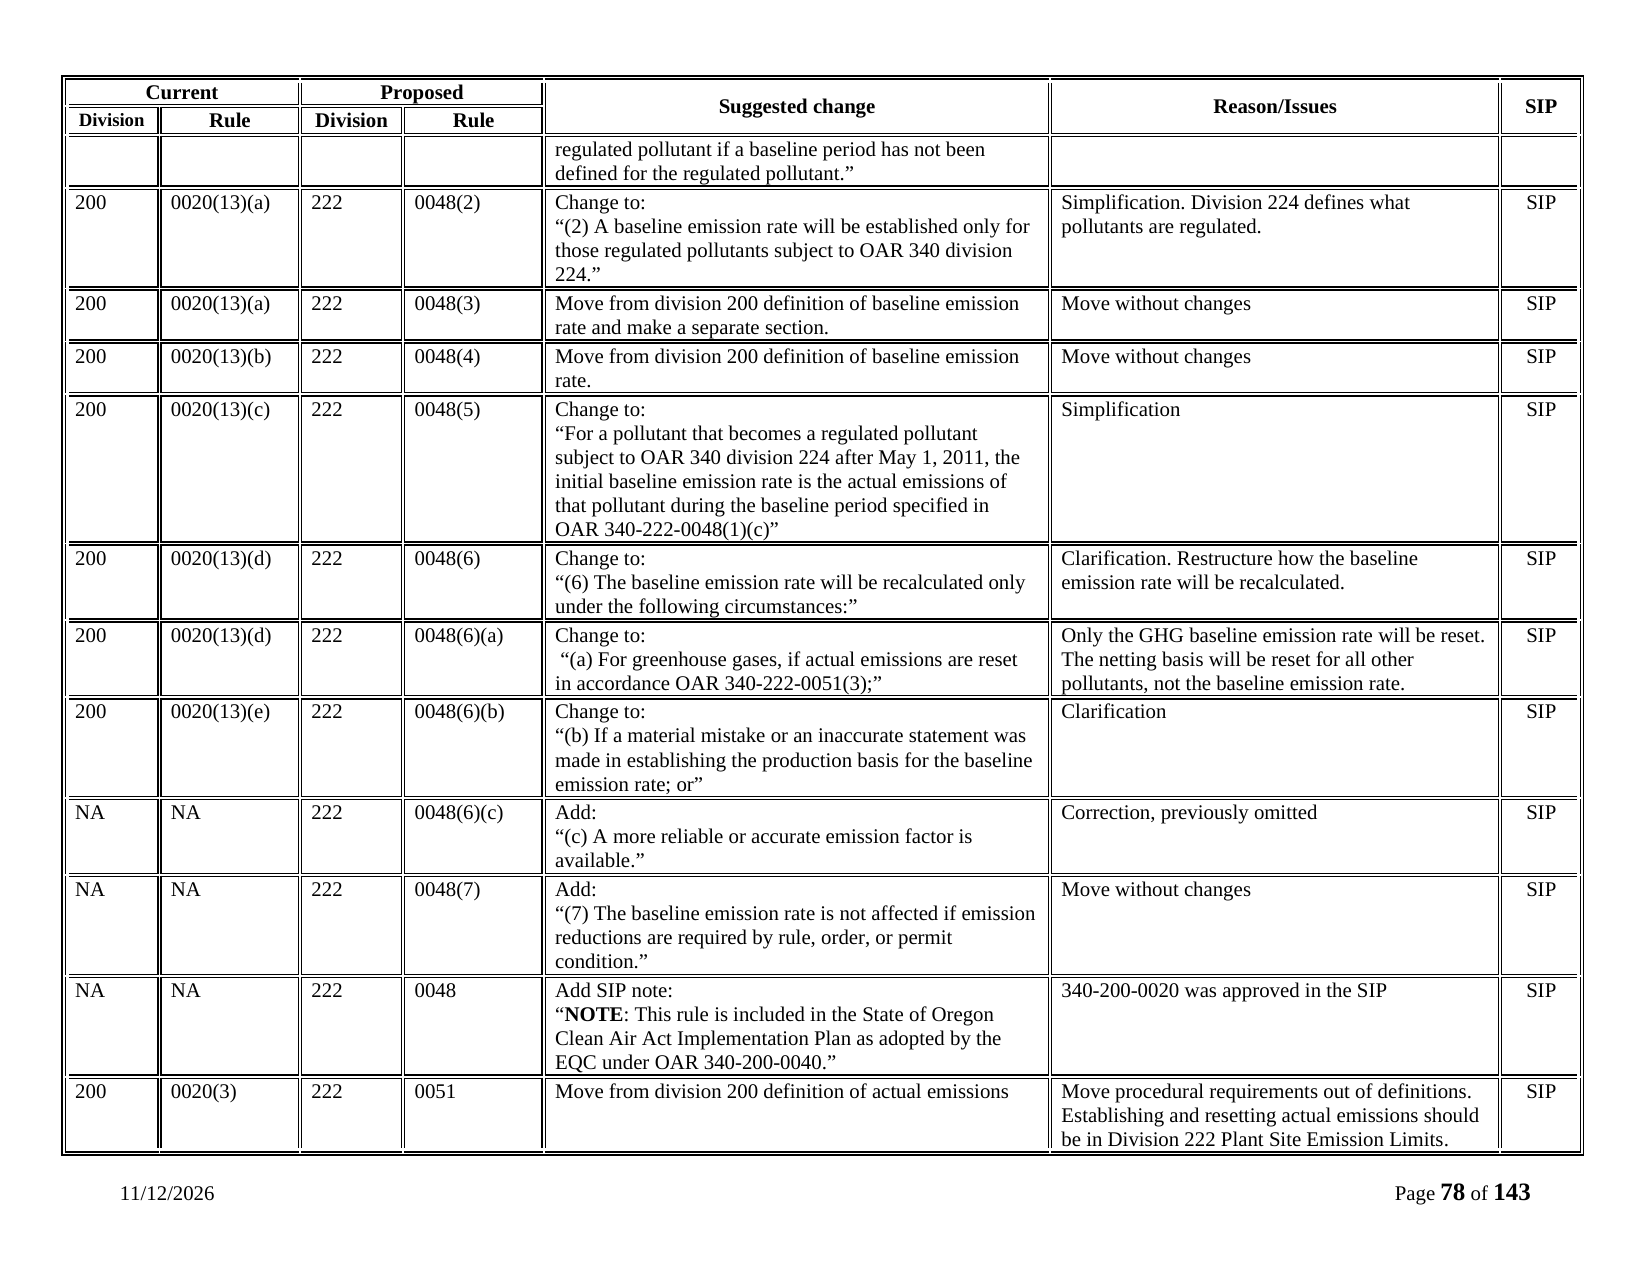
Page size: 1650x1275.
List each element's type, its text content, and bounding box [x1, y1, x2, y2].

table_header Proposed [300, 77, 544, 104]
table_header Suggested change [544, 77, 1050, 132]
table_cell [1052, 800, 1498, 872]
table_header SIP [1500, 79, 1580, 132]
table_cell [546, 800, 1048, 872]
table_cell Division [302, 108, 401, 132]
table_header Current [64, 77, 300, 104]
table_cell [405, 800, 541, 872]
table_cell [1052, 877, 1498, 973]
table_cell Rule [405, 108, 541, 132]
table_cell Division [64, 104, 159, 132]
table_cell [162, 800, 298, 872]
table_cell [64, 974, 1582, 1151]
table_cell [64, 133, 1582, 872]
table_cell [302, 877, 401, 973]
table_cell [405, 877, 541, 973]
table_header Reason/Issues [1050, 77, 1500, 132]
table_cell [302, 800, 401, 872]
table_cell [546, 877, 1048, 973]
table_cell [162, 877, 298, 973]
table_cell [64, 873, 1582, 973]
table_cell Rule [162, 108, 298, 132]
